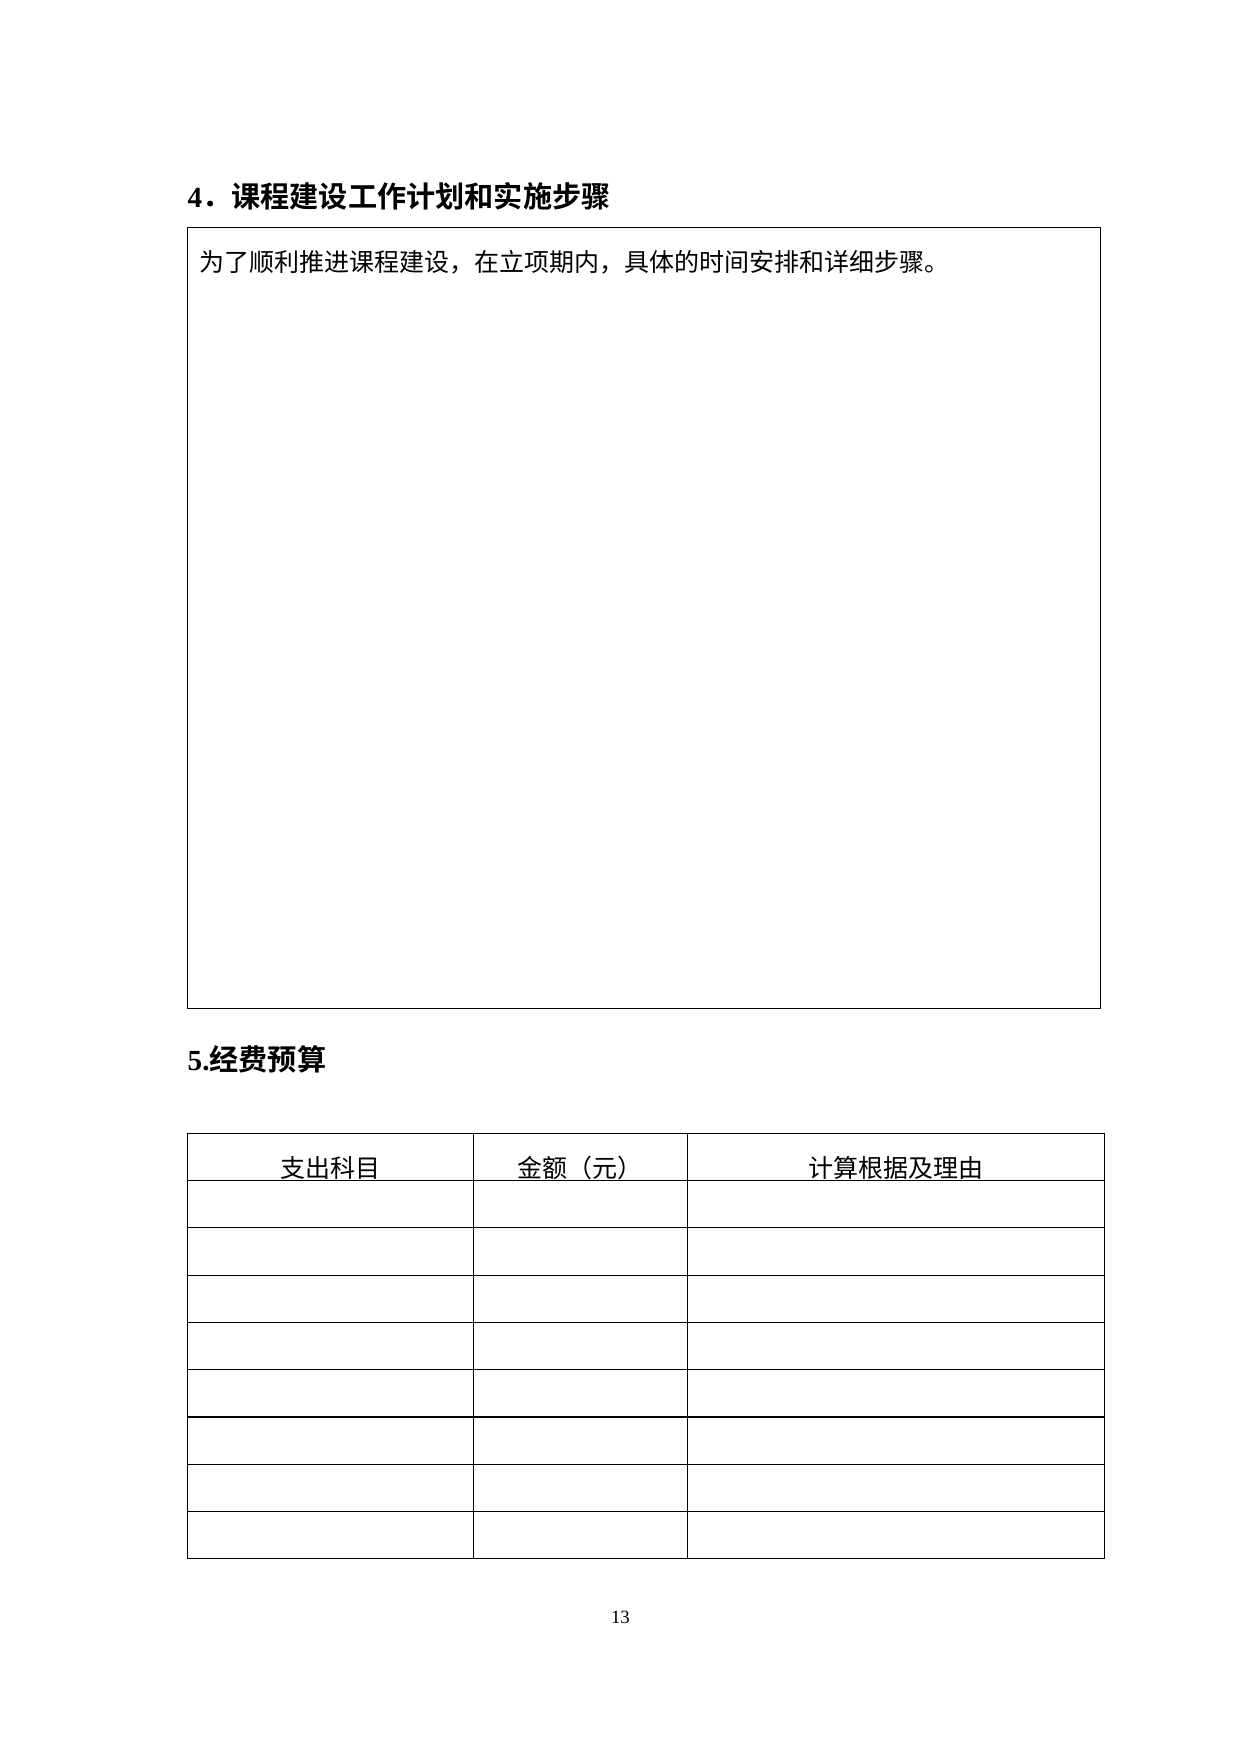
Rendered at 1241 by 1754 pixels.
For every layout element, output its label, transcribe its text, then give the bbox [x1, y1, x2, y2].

table_cell [474, 1370, 687, 1416]
table_cell [474, 1418, 687, 1464]
table_header 为了顺利推进课程建设，在立项期内，具体的时间安排和详细步骤。 [188, 228, 1100, 1008]
table_cell [474, 1323, 687, 1369]
table_cell [188, 1228, 473, 1274]
table_cell [474, 1465, 687, 1511]
table_cell [474, 1228, 687, 1274]
table_cell [688, 1418, 1104, 1464]
table_cell [188, 1181, 473, 1227]
table_cell [188, 1323, 473, 1369]
table_cell [474, 1181, 687, 1227]
table_header 支出科目 [188, 1134, 473, 1180]
table_cell [688, 1181, 1104, 1227]
text 4．课程建设工作计划和实施步骤 [187, 162, 1053, 227]
table_cell [688, 1512, 1104, 1558]
table_cell [188, 1418, 473, 1464]
table_cell [188, 1512, 473, 1558]
table_header 金额（元） [474, 1134, 687, 1180]
table_cell [188, 1370, 473, 1416]
table_cell [188, 1276, 473, 1322]
table_cell [688, 1228, 1104, 1274]
table_cell [688, 1465, 1104, 1511]
table_header 计算根据及理由 [688, 1134, 1104, 1180]
table_cell [688, 1276, 1104, 1322]
table_cell [474, 1512, 687, 1558]
table_cell [474, 1276, 687, 1322]
table_cell [688, 1323, 1104, 1369]
table_cell [188, 1465, 473, 1511]
table_cell [688, 1370, 1104, 1416]
text 5.经费预算 [187, 1025, 1053, 1090]
